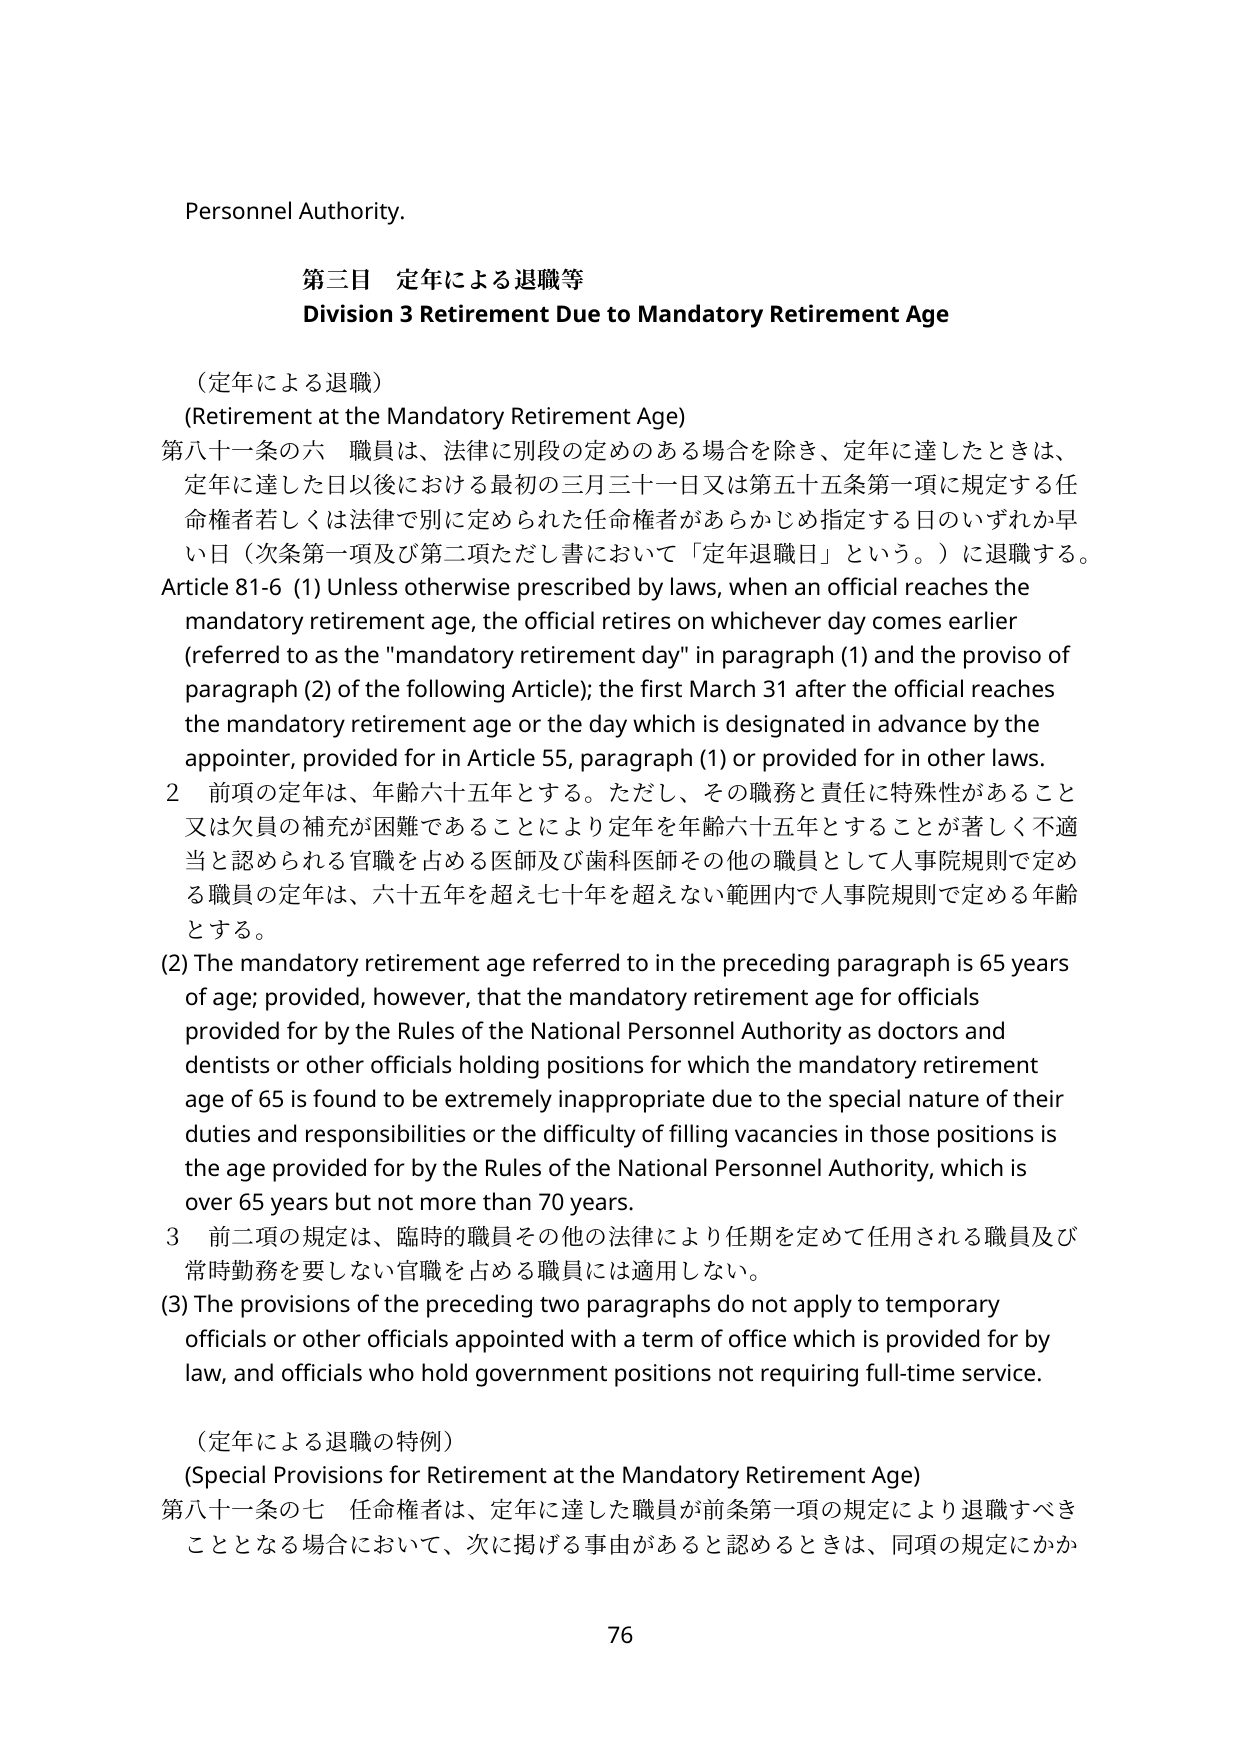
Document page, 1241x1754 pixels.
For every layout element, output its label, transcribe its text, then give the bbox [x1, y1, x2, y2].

text ２ 前項の定年は、年齢六十五年とする。ただし、その職務と責任に特殊性があること又は欠員の補充が困難であることにより定年を年齢六十五年とすることが著しく不適当と認められる官職を占める医師及び歯科医師その他の職員として人事院規則で定める職員の定年は、六十五年を超え七十年を超えない範囲内で人事院規則で定める年齢とする。 [161, 774, 1079, 945]
text (Retirement at the Mandatory Retirement Age) [184, 399, 1079, 433]
text (Special Provisions for Retirement at the Mandatory Retirement Age) [184, 1458, 1079, 1492]
text 第八十一条の六 職員は、法律に別段の定めのある場合を除き、定年に達したときは、定年に達した日以後における最初の三月三十一日又は第五十五条第一項に規定する任命権者若しくは法律で別に定められた任命権者があらかじめ指定する日のいずれか早い日（次条第一項及び第二項ただし書において「定年退職日」という。）に退職する。 [161, 433, 1079, 569]
text （定年による退職の特例） [184, 1424, 1079, 1458]
text 第三目 定年による退職等 [298, 262, 1079, 296]
text （定年による退職） [184, 364, 1079, 399]
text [161, 1492, 1079, 1560]
text (2) The mandatory retirement age referred to in the preceding paragraph is 65 years of age; provided, however, that the mandatory retirement age for officials provided for by the Rules of the National Personnel Authority as doctors and dentists or other officials holding positions for which the mandatory retirement age of 65 is found to be extremely inappropriate due to the special nature of their duties and responsibilities or the difficulty of filling vacancies in those positions is the age provided for by the Rules of the National Personnel Authority, which is over 65 years but not more than 70 years. [161, 945, 1079, 1219]
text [161, 194, 1079, 228]
text Division 3 Retirement Due to Mandatory Retirement Age [298, 296, 1079, 330]
text ３ 前二項の規定は、臨時的職員その他の法律により任期を定めて任用される職員及び常時勤務を要しない官職を占める職員には適用しない。 [161, 1219, 1079, 1287]
text (3) The provisions of the preceding two paragraphs do not apply to temporary officials or other officials appointed with a term of office which is provided for by law, and officials who hold government positions not requiring full-time service. [161, 1287, 1079, 1389]
text Article 81-6 (1) Unless otherwise prescribed by laws, when an official reaches the mandatory retirement age, the official retires on whichever day comes earlier (referred to as the "mandatory retirement day" in paragraph (1) and the proviso of paragraph (2) of the following Article); the first March 31 after the official reaches the mandatory retirement age or the day which is designated in advance by the appointer, provided for in Article 55, paragraph (1) or provided for in other laws. [161, 569, 1079, 774]
